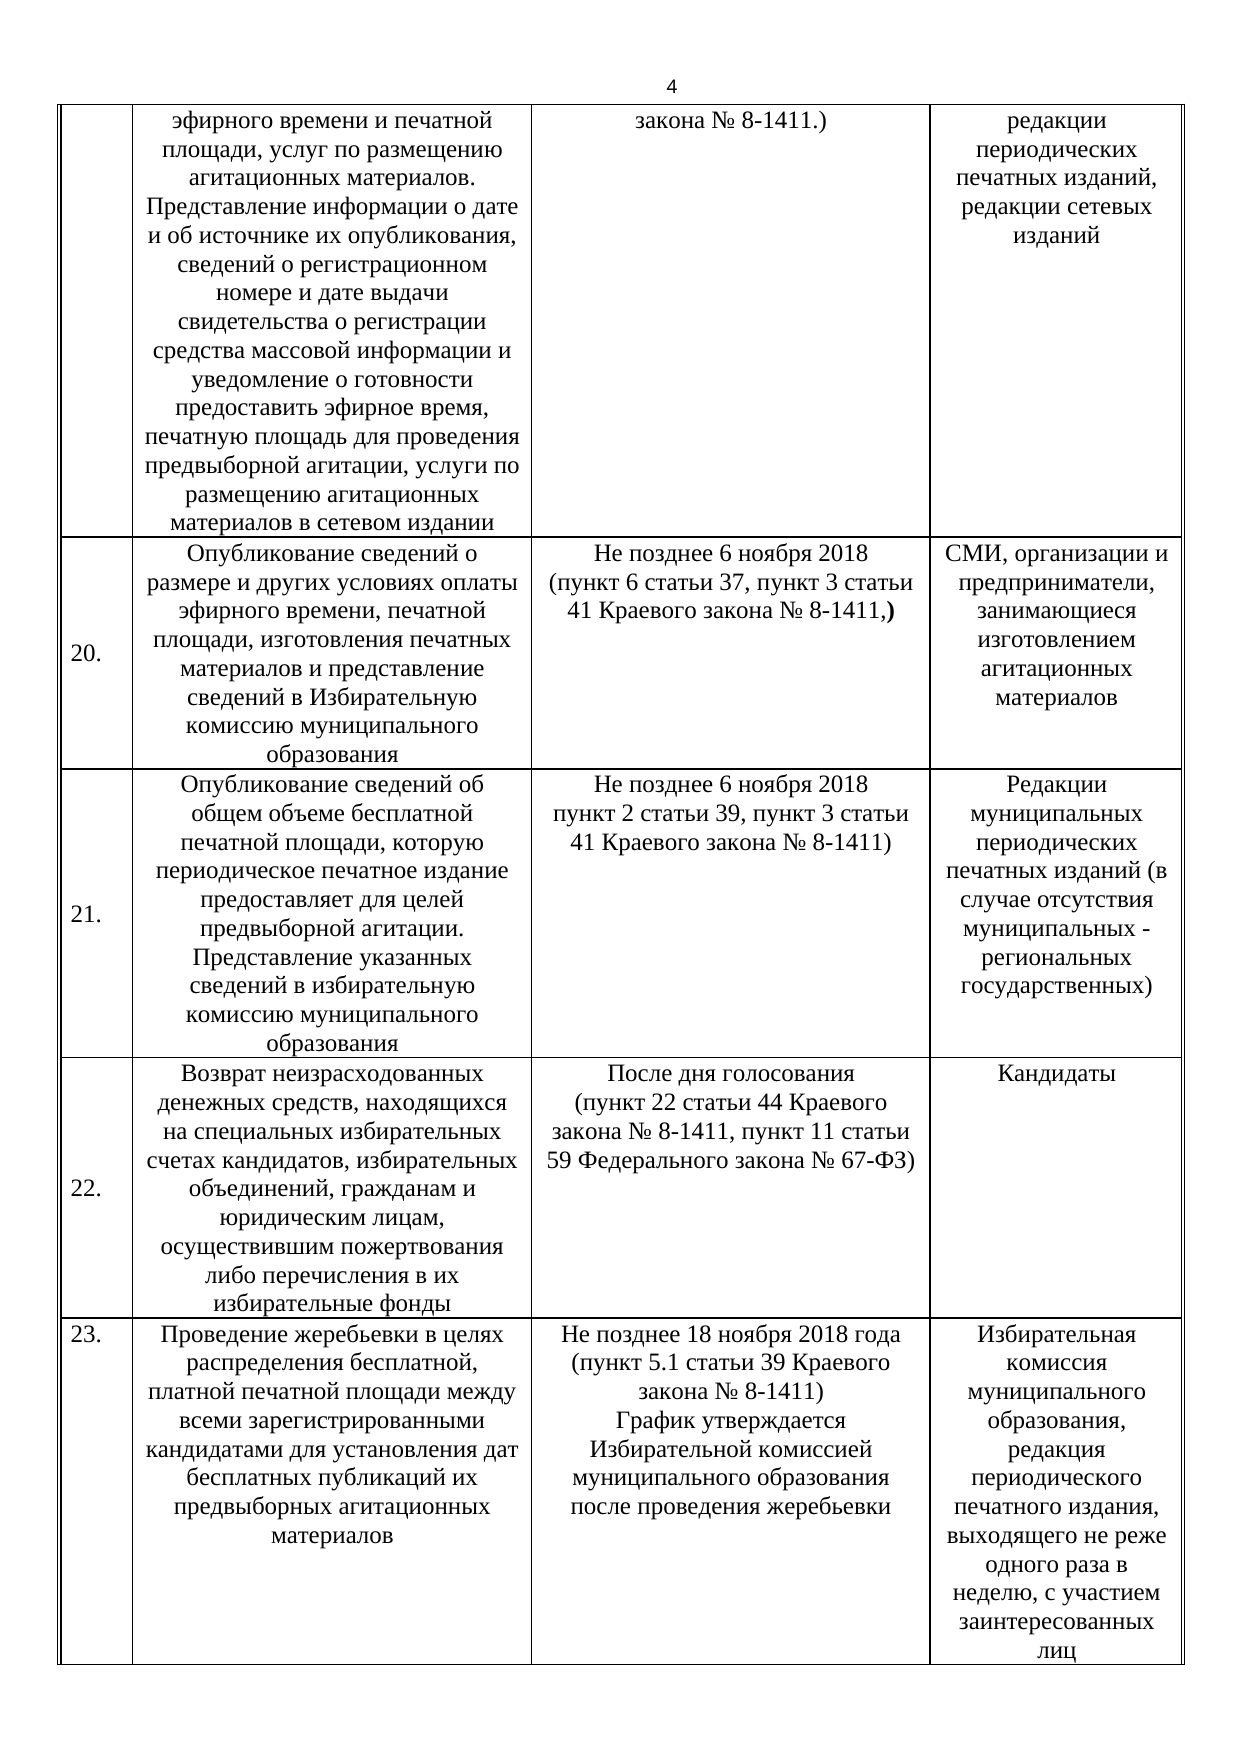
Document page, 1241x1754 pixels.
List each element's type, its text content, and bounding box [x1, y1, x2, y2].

table_cell Не позднее 6 ноября 2018 (пункт 6 статьи 37, пункт 3 статьи 41 Краевого закона № 8-1411,) [532, 538, 929, 768]
table_cell Не позднее 6 ноября 2018 пункт 2 статьи 39, пункт 3 статьи 41 Краевого закона № 8-1411) [532, 770, 929, 1057]
table_cell [62, 105, 132, 536]
table_cell Редакции муниципальных периодических печатных изданий (в случае отсутствия муниципальных - региональных государственных) [931, 770, 1181, 1057]
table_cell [133, 105, 531, 536]
table_cell Кандидаты [931, 1058, 1181, 1317]
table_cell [532, 105, 929, 536]
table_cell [931, 1319, 1181, 1664]
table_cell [532, 1319, 929, 1664]
table_cell [62, 1319, 132, 1664]
table_cell Опубликование сведений об общем объеме бесплатной печатной площади, которую периодическое печатное издание предоставляет для целей предвыборной агитации. Представление указанных сведений в избирательную комиссию муниципального образования [133, 770, 531, 1057]
table_cell [62, 1058, 132, 1317]
table_cell Возврат неизрасходованных денежных средств, находящихся на специальных избирательных счетах кандидатов, избирательных объединений, гражданам и юридическим лицам, осуществившим пожертвования либо перечисления в их избирательные фонды [133, 1058, 531, 1317]
table_cell [62, 538, 132, 768]
table_cell После дня голосования (пункт 22 статьи 44 Краевого закона № 8-1411, пункт 11 статьи 59 Федерального закона № 67-ФЗ) [532, 1058, 929, 1317]
table_cell [62, 770, 132, 1057]
table_cell СМИ, организации и предприниматели, занимающиеся изготовлением агитационных материалов [931, 538, 1181, 768]
table_cell Опубликование сведений о размере и других условиях оплаты эфирного времени, печатной площади, изготовления печатных материалов и представление сведений в Избирательную комиссию муниципального образования [133, 538, 531, 768]
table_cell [931, 105, 1181, 536]
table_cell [133, 1319, 531, 1664]
